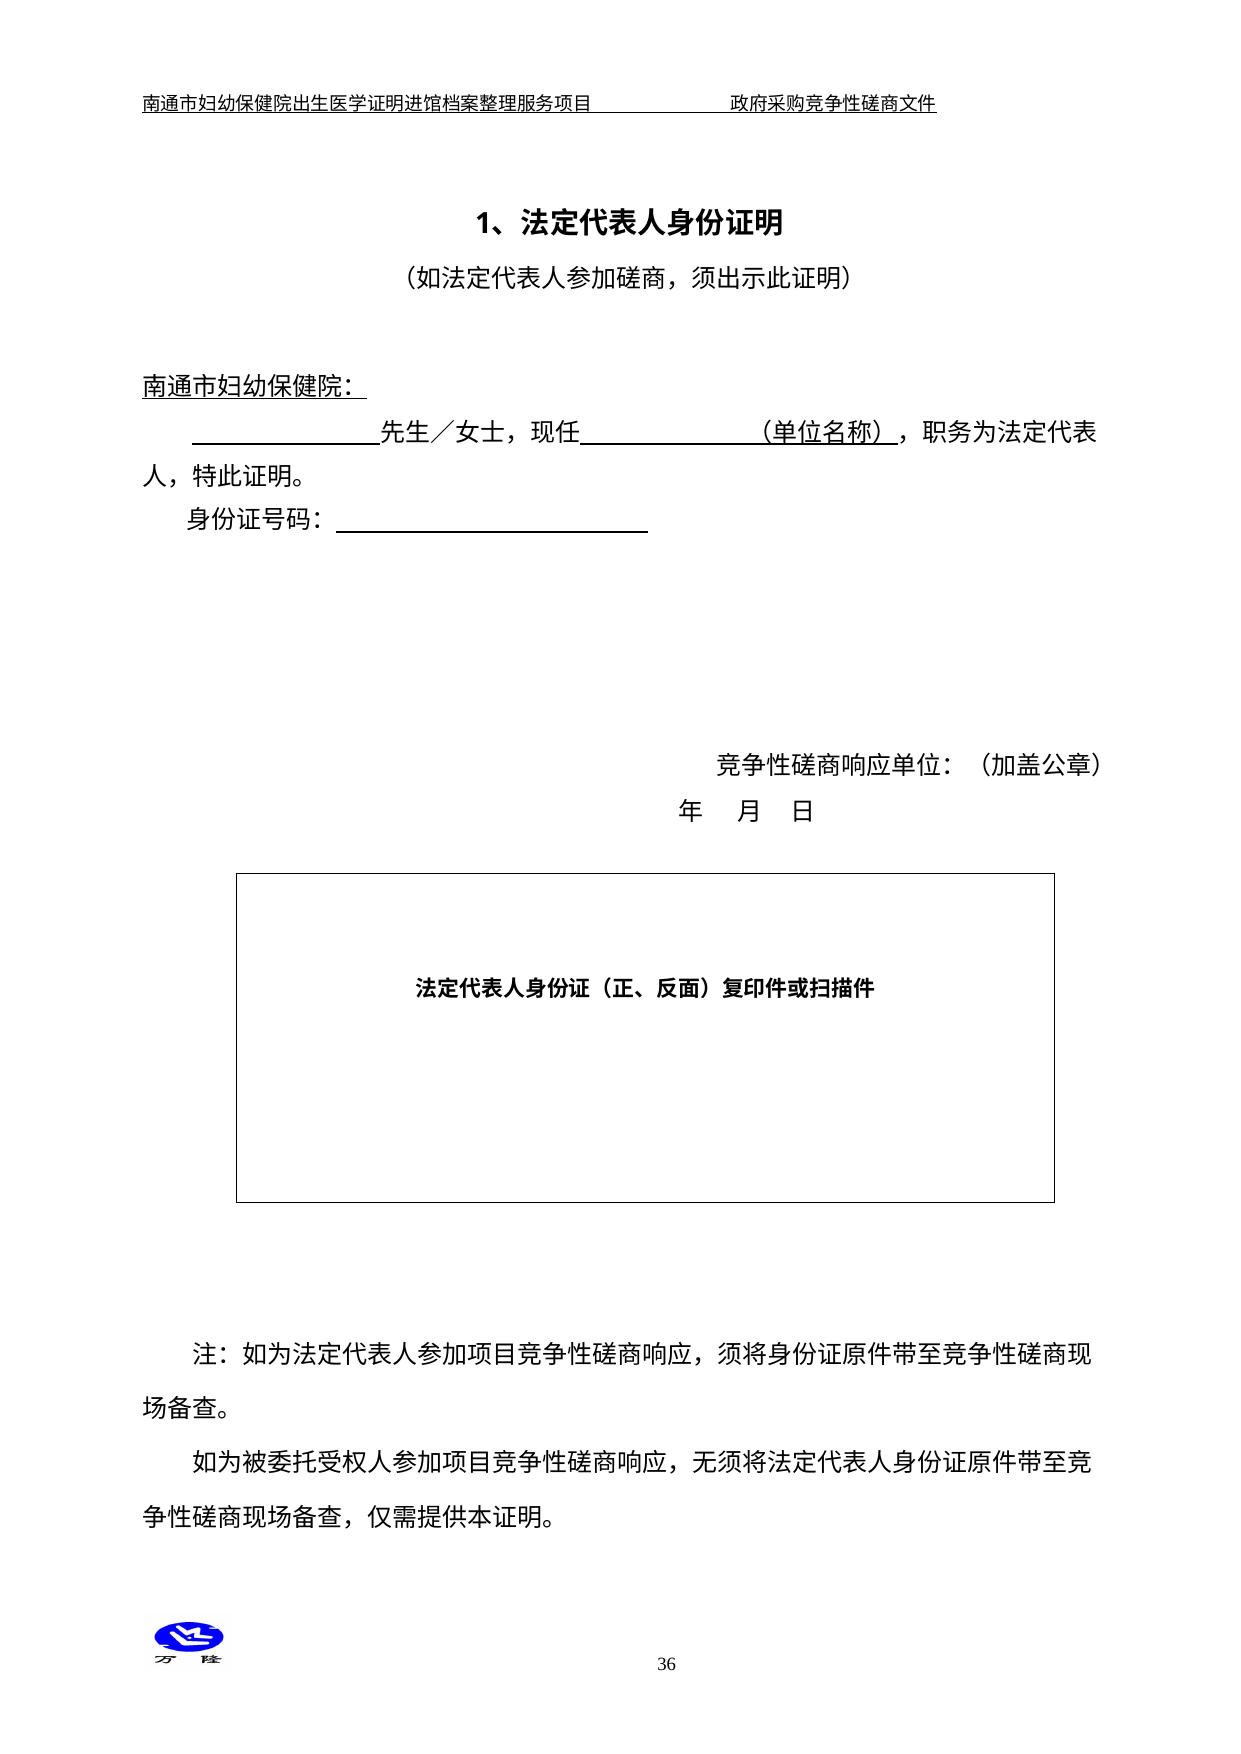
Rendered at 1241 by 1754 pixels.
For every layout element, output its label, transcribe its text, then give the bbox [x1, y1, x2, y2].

picture [141, 1612, 236, 1671]
text （如法定代表人参加磋商，须出示此证明） [142, 244, 1116, 298]
text 年 月 日 [142, 786, 1016, 829]
text 1、法定代表人身份证明 [142, 190, 1116, 244]
text 先生／女士，现任 （单位名称），职务为法定代表人，特此证明。 [142, 406, 1116, 494]
text 南通市妇幼保健院： [142, 352, 1116, 406]
text 身份证号码： [142, 494, 1116, 538]
text 如为被委托受权人参加项目竞争性磋商响应，无须将法定代表人身份证原件带至竞争性磋商现场备查，仅需提供本证明。 [142, 1443, 1116, 1533]
text 注：如为法定代表人参加项目竞争性磋商响应，须将身份证原件带至竞争性磋商现场备查。 [142, 1334, 1116, 1425]
text 竞争性磋商响应单位：（加盖公章） [142, 731, 1116, 786]
table_header 法定代表人身份证（正、反面）复印件或扫描件 [237, 874, 1054, 1202]
